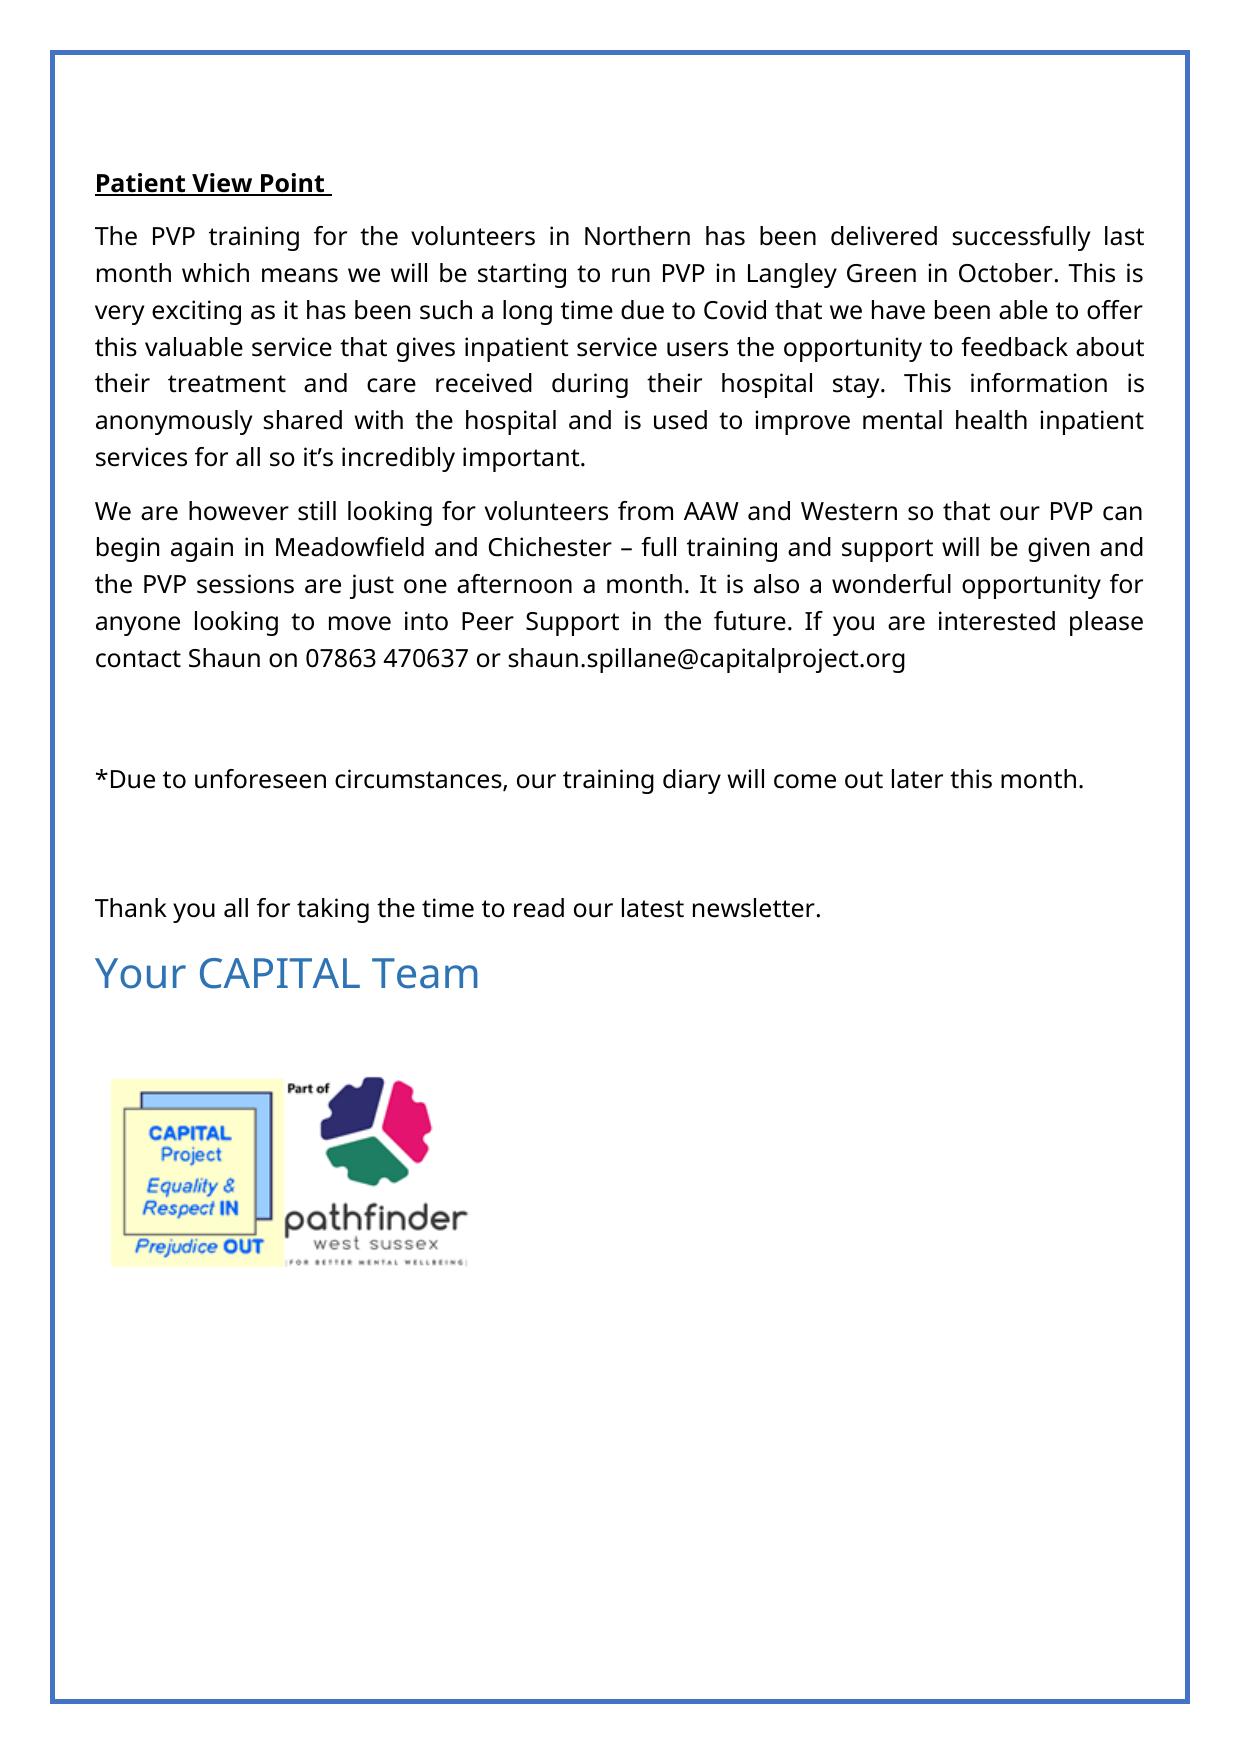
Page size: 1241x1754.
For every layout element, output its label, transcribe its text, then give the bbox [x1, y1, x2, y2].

text Patient View Point [94, 166, 1146, 200]
text *Due to unforeseen circumstances, our training diary will come out later this month. [94, 762, 1146, 796]
text We are however still looking for volunteers from AAW and Western so that our PVP can begin again in Meadowfield and Chichester – full training and support will be given and the PVP sessions are just one afternoon a month. It is also a wonderful opportunity for anyone looking to move into Peer Support in the future. If you are interested please contact Shaun on 07863 470637 or shaun.spillane@capitalproject.org [94, 493, 1146, 674]
text The PVP training for the volunteers in Northern has been delivered successfully last month which means we will be starting to run PVP in Langley Green in October. This is very exciting as it has been such a long time due to Covid that we have been able to offer this valuable service that gives inpatient service users the opportunity to feedback about their treatment and care received during their hospital stay. This information is anonymously shared with the hospital and is used to improve mental health inpatient services for all so it’s incredibly important. [94, 219, 1146, 474]
text Your CAPITAL Team [94, 944, 1146, 1000]
text Thank you all for taking the time to read our latest newsletter. [94, 890, 1146, 924]
picture [94, 1068, 489, 1278]
